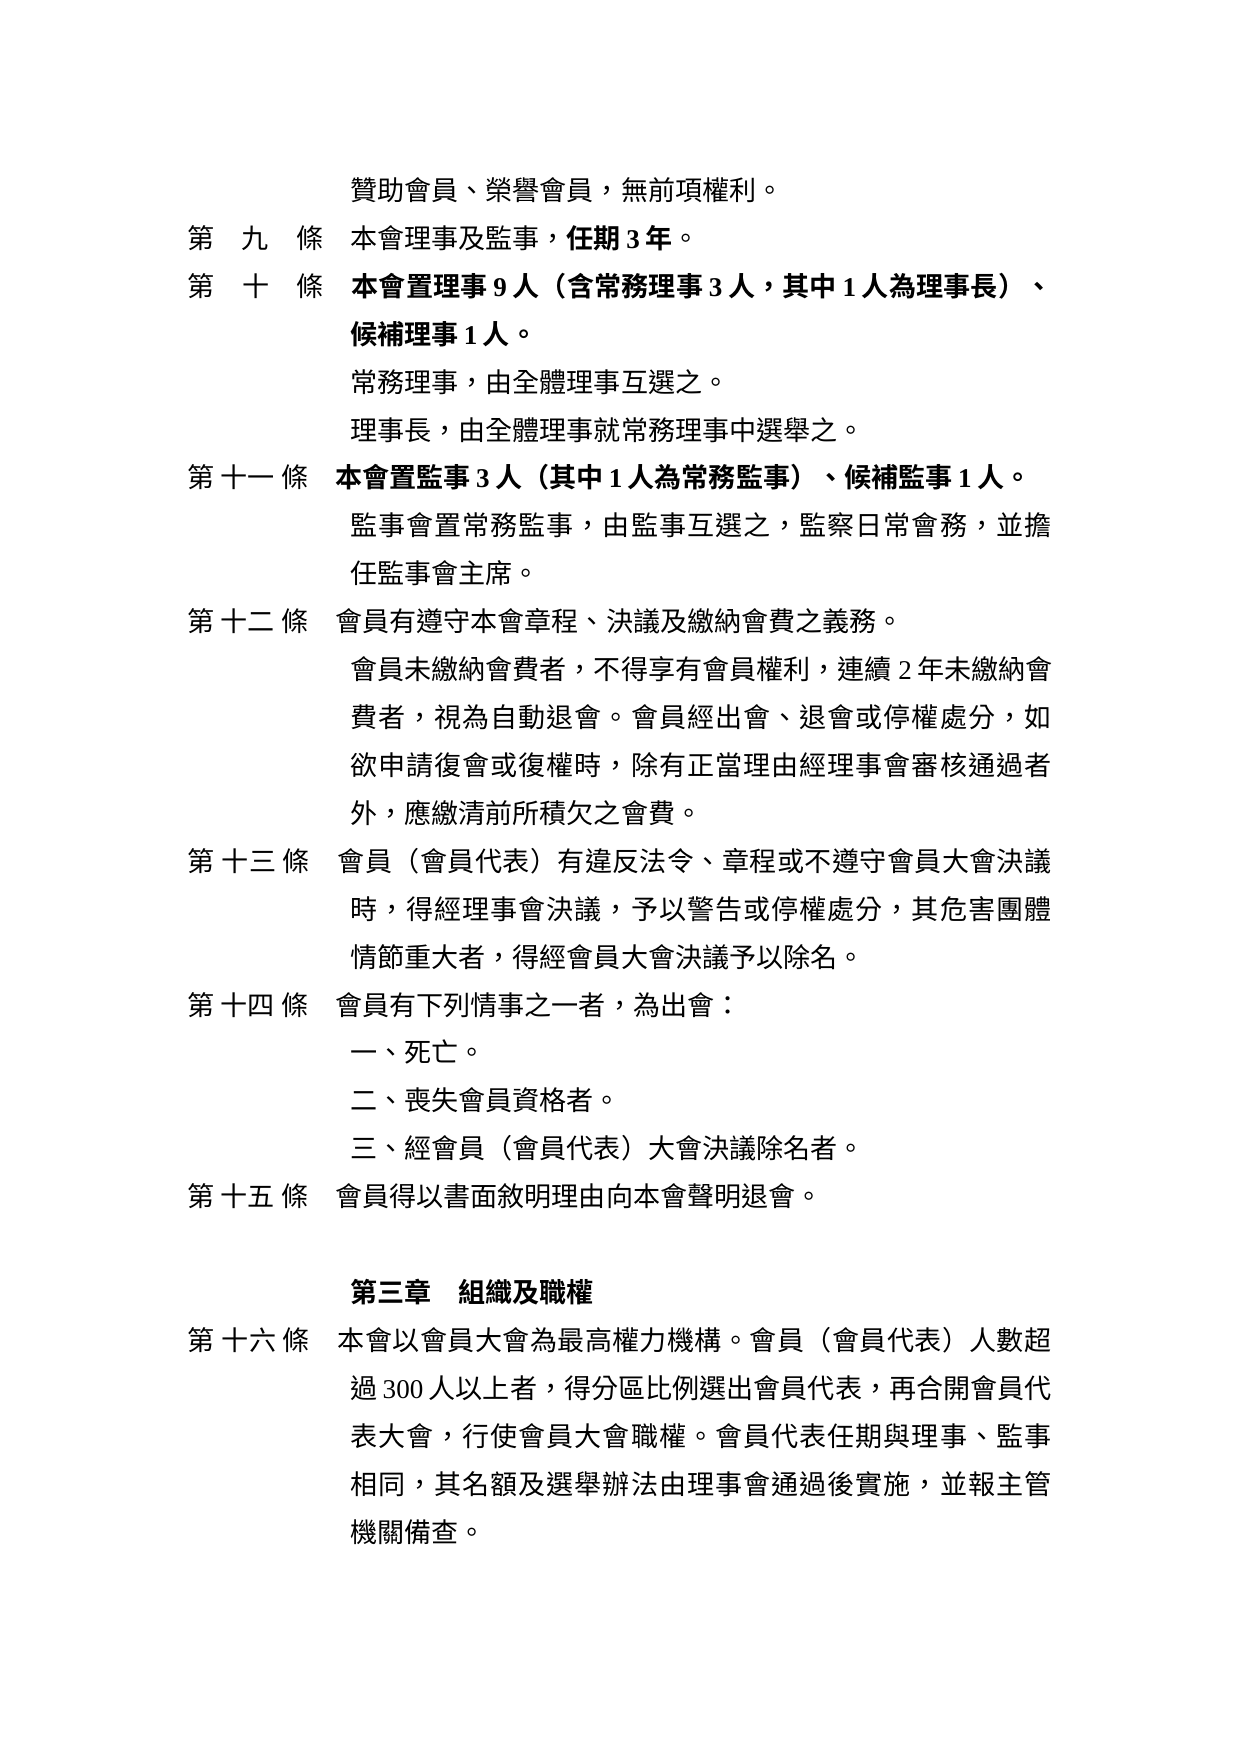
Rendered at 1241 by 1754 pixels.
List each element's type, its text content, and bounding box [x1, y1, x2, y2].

text 第 十三 條 會員（會員代表）有違反法令、章程或不遵守會員大會決議時，得經理事會決議，予以警告或停權處分，其危害團體情節重大者，得經會員大會決議予以除名。 [187, 833, 1053, 977]
text 第三章 組織及職權 [187, 1264, 1053, 1312]
text 第 十五 條 會員得以書面敘明理由向本會聲明退會。 [187, 1168, 1053, 1216]
text 常務理事，由全體理事互選之。 [350, 354, 1053, 402]
text 第 十 條 本會置理事9人（含常務理事3人，其中1人為理事長）、候補理事1人。 [187, 258, 1053, 354]
text 贊助會員、榮譽會員，無前項權利。 [350, 162, 1053, 210]
text 監事會置常務監事，由監事互選之，監察日常會務，並擔任監事會主席。 [350, 497, 1053, 593]
text 第 十六 條 本會以會員大會為最高權力機構。會員（會員代表）人數超過300人以上者，得分區比例選出會員代表，再合開會員代表大會，行使會員大會職權。會員代表任期與理事、監事相同，其名額及選舉辦法由理事會通過後實施，並報主管機關備查。 [187, 1312, 1053, 1552]
text 第 九 條 本會理事及監事，任期3年。 [187, 210, 1053, 258]
text 二、喪失會員資格者。 [350, 1072, 1053, 1120]
text 第 十一 條 本會置監事3人（其中1人為常務監事）、候補監事1人。 [187, 449, 1053, 497]
text 一、死亡。 [350, 1024, 1053, 1072]
text 三、經會員（會員代表）大會決議除名者。 [350, 1120, 1053, 1168]
text 理事長，由全體理事就常務理事中選舉之。 [350, 402, 1053, 449]
text 第 十二 條 會員有遵守本會章程、決議及繳納會費之義務。 [187, 593, 1053, 641]
text 會員未繳納會費者，不得享有會員權利，連續2年未繳納會費者，視為自動退會。會員經出會、退會或停權處分，如欲申請復會或復權時，除有正當理由經理事會審核通過者外，應繳清前所積欠之會費。 [350, 641, 1053, 833]
text 第 十四 條 會員有下列情事之一者，為出會： [187, 977, 1053, 1024]
